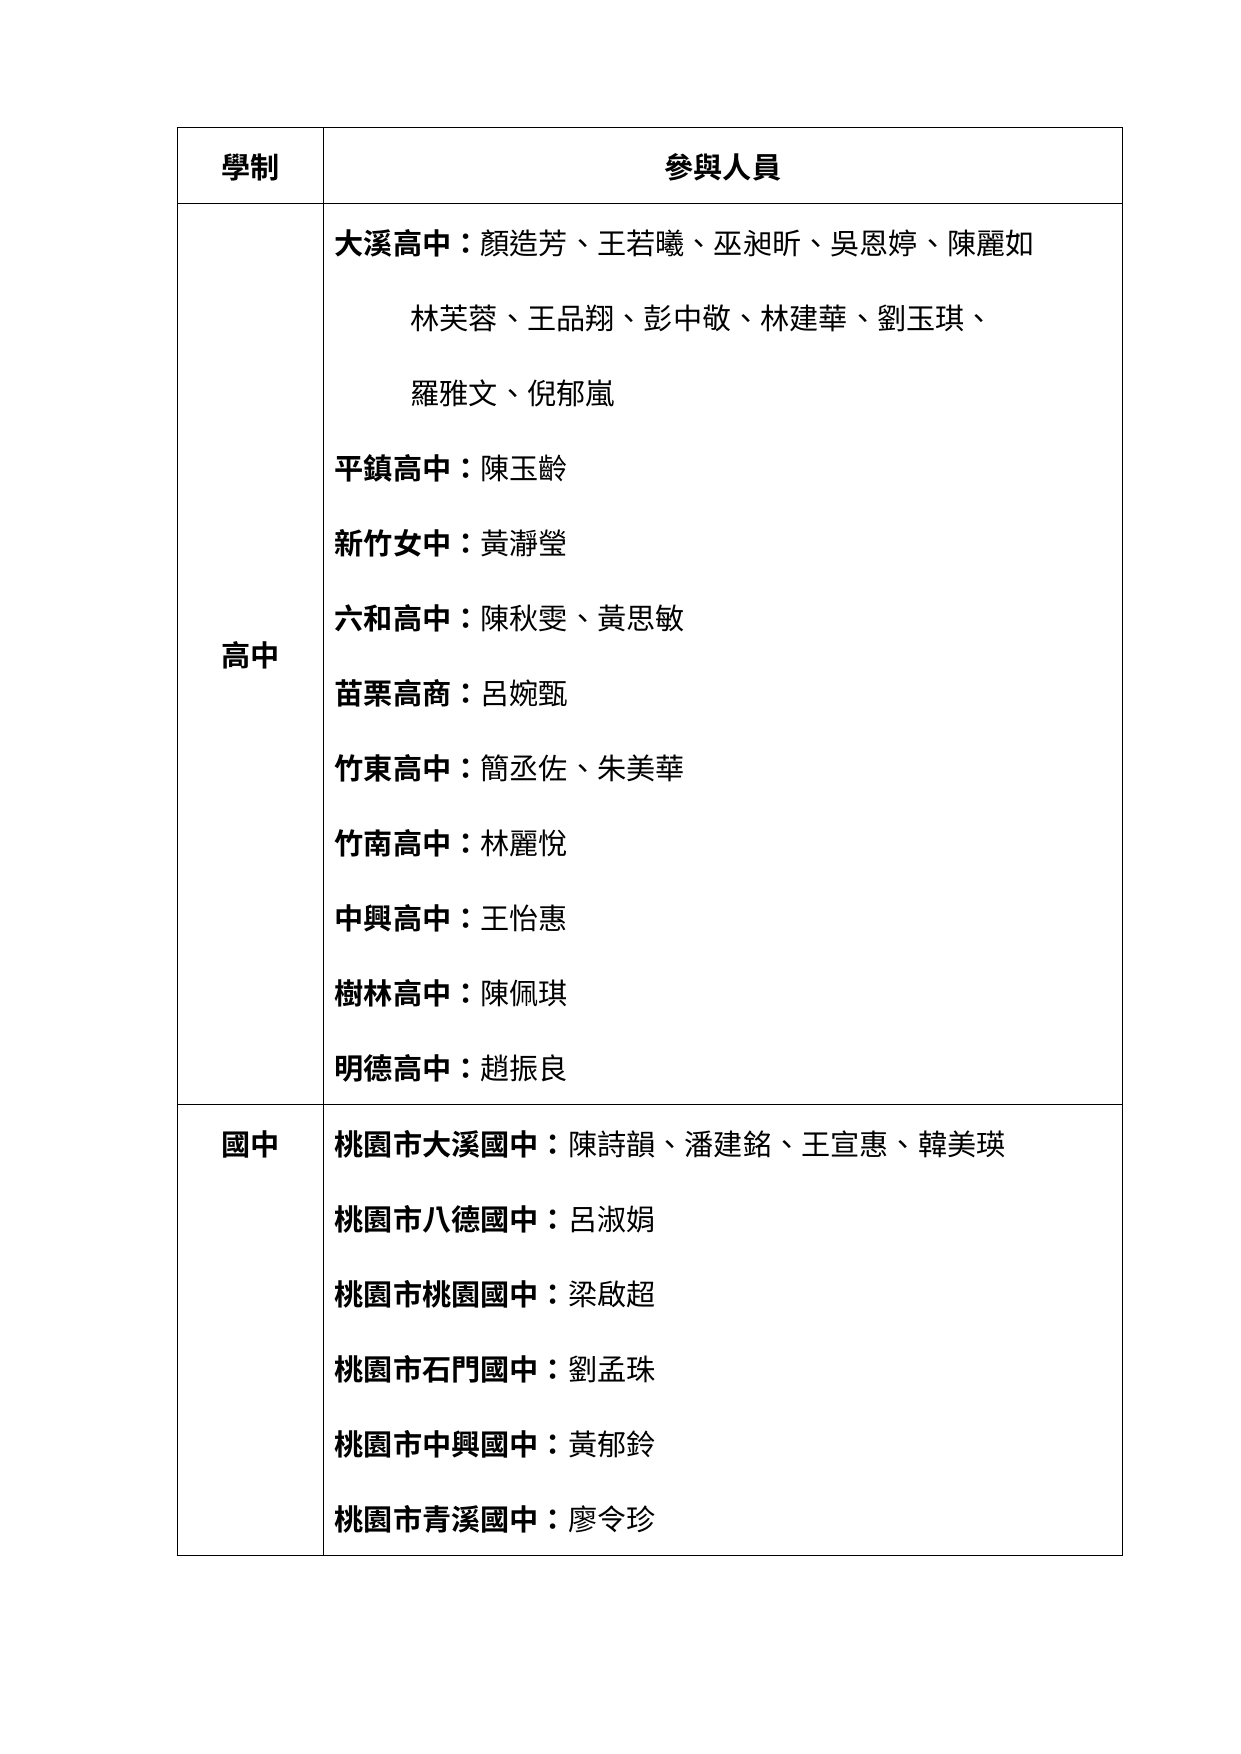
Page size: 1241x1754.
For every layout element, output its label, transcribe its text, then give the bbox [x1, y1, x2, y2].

table_cell 國中 [178, 1105, 323, 1555]
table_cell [324, 1105, 1122, 1555]
table_cell 高中 [178, 204, 323, 1104]
table_header 參與人員 [324, 128, 1122, 203]
table_cell 大溪高中：顏造芳、王若曦、巫昶昕、吳恩婷、陳麗如 林芙蓉、王品翔、彭中敬、林建華、劉玉琪、 羅雅文、倪郁嵐 平鎮高中：陳玉齡 新竹女中：黃瀞瑩 六和高中：陳秋雯、黃思敏 苗栗高商：呂婉甄 竹東高中：簡丞佐、朱美華 竹南高中：林麗悅 中興高中：王怡惠 樹林高中：陳佩琪 明德高中：趙振良 [324, 204, 1122, 1104]
table_header 學制 [178, 128, 323, 203]
